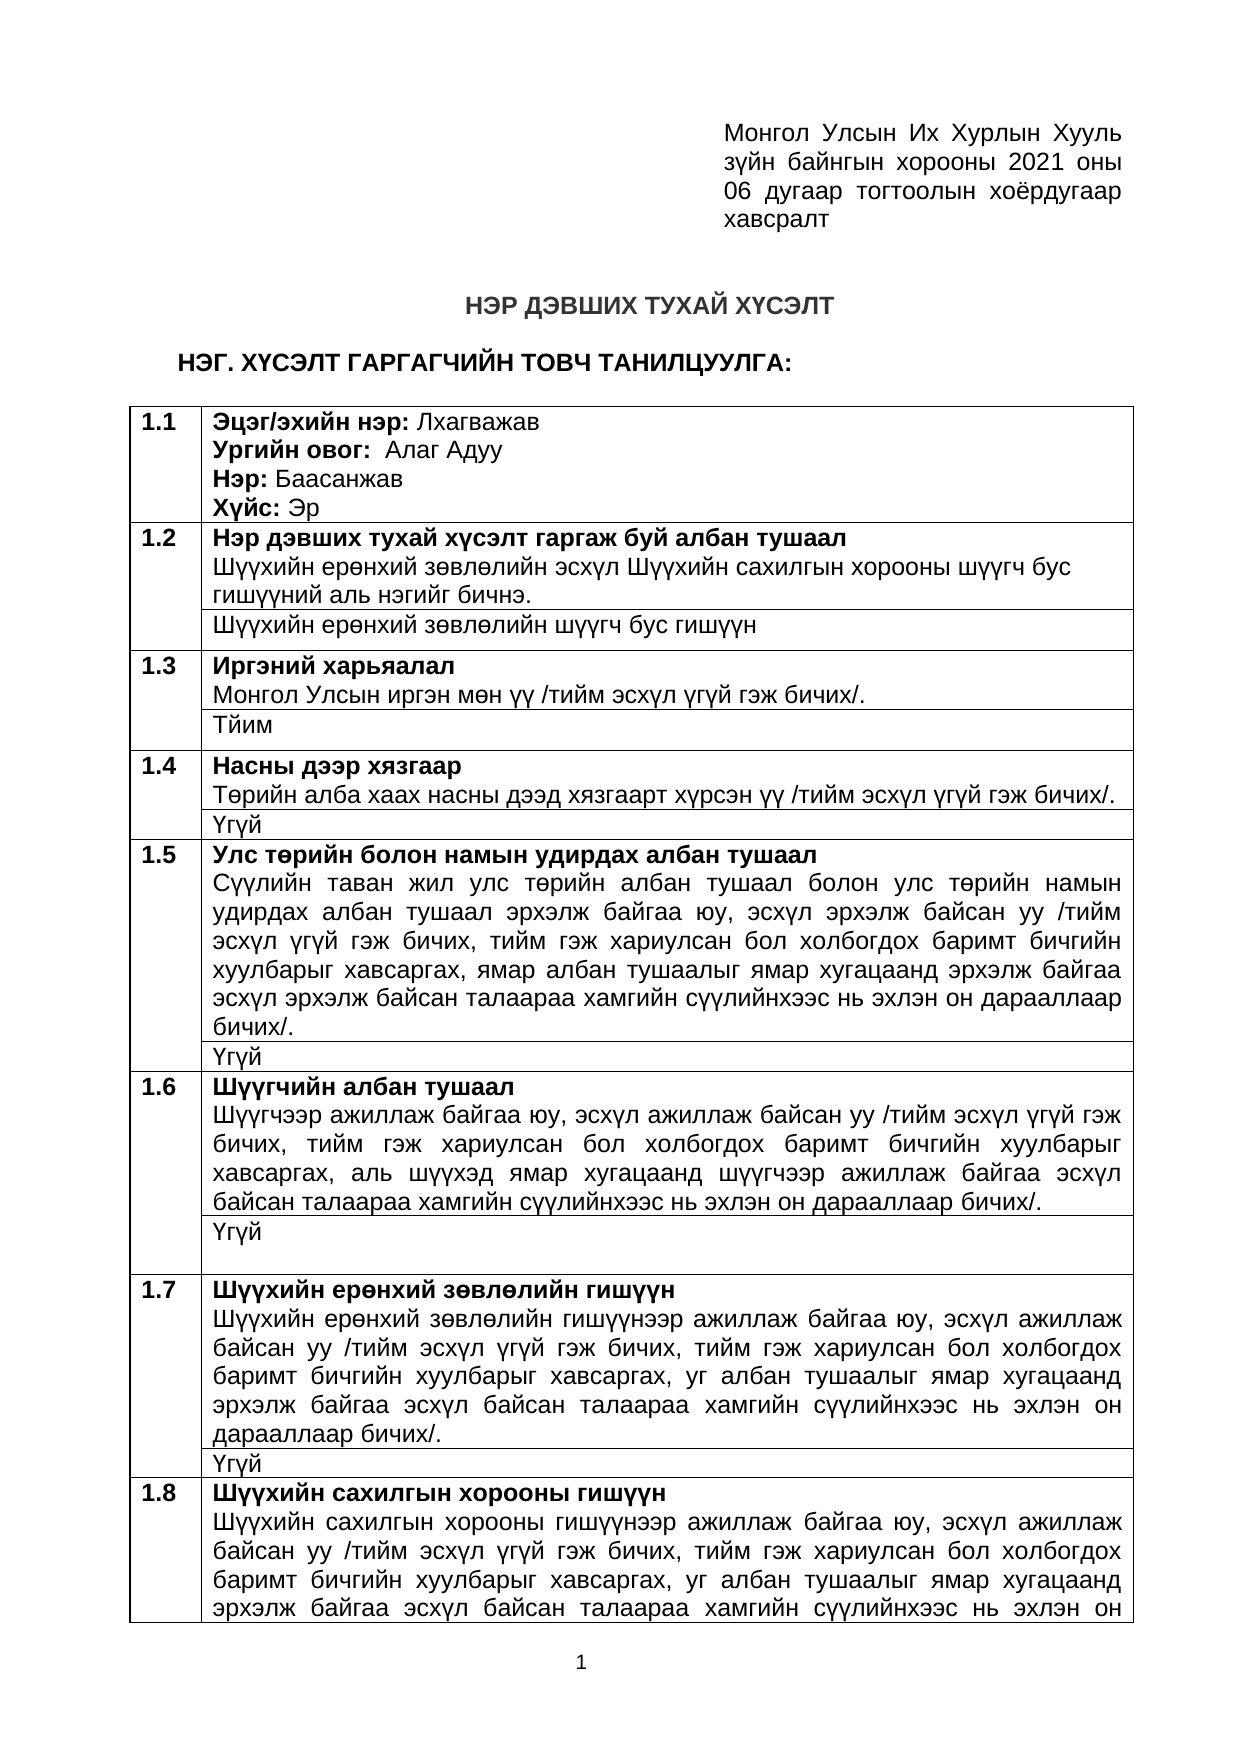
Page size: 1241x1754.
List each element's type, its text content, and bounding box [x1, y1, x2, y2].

table_cell Үгүй [202, 810, 1133, 838]
table_cell 1.8 [131, 1478, 201, 1622]
table_cell Иргэний харьяалал Монгол Улсын иргэн мөн үү /тийм эсхүл үгүй гэж бичих/. [202, 651, 1133, 709]
table_cell Насны дээр хязгаар Төрийн алба хаах насны дээд хязгаарт хүрсэн үү /тийм эсхүл үгүй гэж бичих/. [202, 751, 1133, 809]
table_cell 1.6 [131, 1072, 201, 1274]
table_cell 1.5 [131, 840, 201, 1071]
text НЭР ДЭВШИХ ТУХАЙ ХҮСЭЛТ [177, 291, 1122, 319]
table_cell Үгүй [202, 1449, 1133, 1477]
table_cell 1.2 [131, 523, 201, 650]
table_cell Улс төрийн болон намын удирдах албан тушаал Сүүлийн таван жил улс төрийн албан тушаал болон улс төрийн намын удирдах албан тушаал эрхэлж байгаа юу, эсхүл эрхэлж байсан уу /тийм эсхүл үгүй гэж бичих, тийм гэж хариулсан бол холбогдох баримт бичгийн хуулбарыг хавсаргах, ямар албан тушаалыг ямар хугацаанд эрхэлж байгаа эсхүл эрхэлж байсан талаараа хамгийн сүүлийнхээс нь эхлэн он дарааллаар бичих/. [202, 840, 1133, 1041]
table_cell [202, 1478, 1133, 1622]
text Монгол Улсын Их Хурлын Хууль зүйн байнгын хорооны 2021 оны 06 дугаар тогтоолын хоёрдугаар хавсралт [723, 118, 1122, 233]
text НЭГ. ХҮСЭЛТ ГАРГАГЧИЙН ТОВЧ ТАНИЛЦУУЛГА: [177, 348, 1122, 377]
table_cell Тйим [202, 710, 1133, 750]
table_header Эцэг/эхийн нэр: Лхагважав Ургийн овог: Алаг Адуу Нэр: Баасанжав Хүйс: Эр [202, 407, 1133, 522]
table_cell Үгүй [202, 1216, 1133, 1274]
table_cell Шүүхийн ерөнхий зөвлөлийн шүүгч бус гишүүн [202, 610, 1133, 650]
table_header 1.1 [131, 407, 201, 522]
table_cell Үгүй [202, 1042, 1133, 1071]
table_cell 1.4 [131, 751, 201, 838]
table_cell 1.7 [131, 1275, 201, 1477]
table_cell 1.3 [131, 651, 201, 750]
table_cell Нэр дэвших тухай хүсэлт гаргаж буй албан тушаал Шүүхийн ерөнхий зөвлөлийн эсхүл Шүүхийн сахилгын хорооны шүүгч бус гишүүний аль нэгийг бичнэ. [202, 523, 1133, 609]
table_cell Шүүгчийн албан тушаал Шүүгчээр ажиллаж байгаа юу, эсхүл ажиллаж байсан уу /тийм эсхүл үгүй гэж бичих, тийм гэж хариулсан бол холбогдох баримт бичгийн хуулбарыг хавсаргах, аль шүүхэд ямар хугацаанд шүүгчээр ажиллаж байгаа эсхүл байсан талаараа хамгийн сүүлийнхээс нь эхлэн он дарааллаар бичих/. [202, 1072, 1133, 1215]
table_cell Шүүхийн ерөнхий зөвлөлийн гишүүн Шүүхийн ерөнхий зөвлөлийн гишүүнээр ажиллаж байгаа юу, эсхүл ажиллаж байсан уу /тийм эсхүл үгүй гэж бичих, тийм гэж хариулсан бол холбогдох баримт бичгийн хуулбарыг хавсаргах, уг албан тушаалыг ямар хугацаанд эрхэлж байгаа эсхүл байсан талаараа хамгийн сүүлийнхээс нь эхлэн он дарааллаар бичих/. [202, 1275, 1133, 1447]
